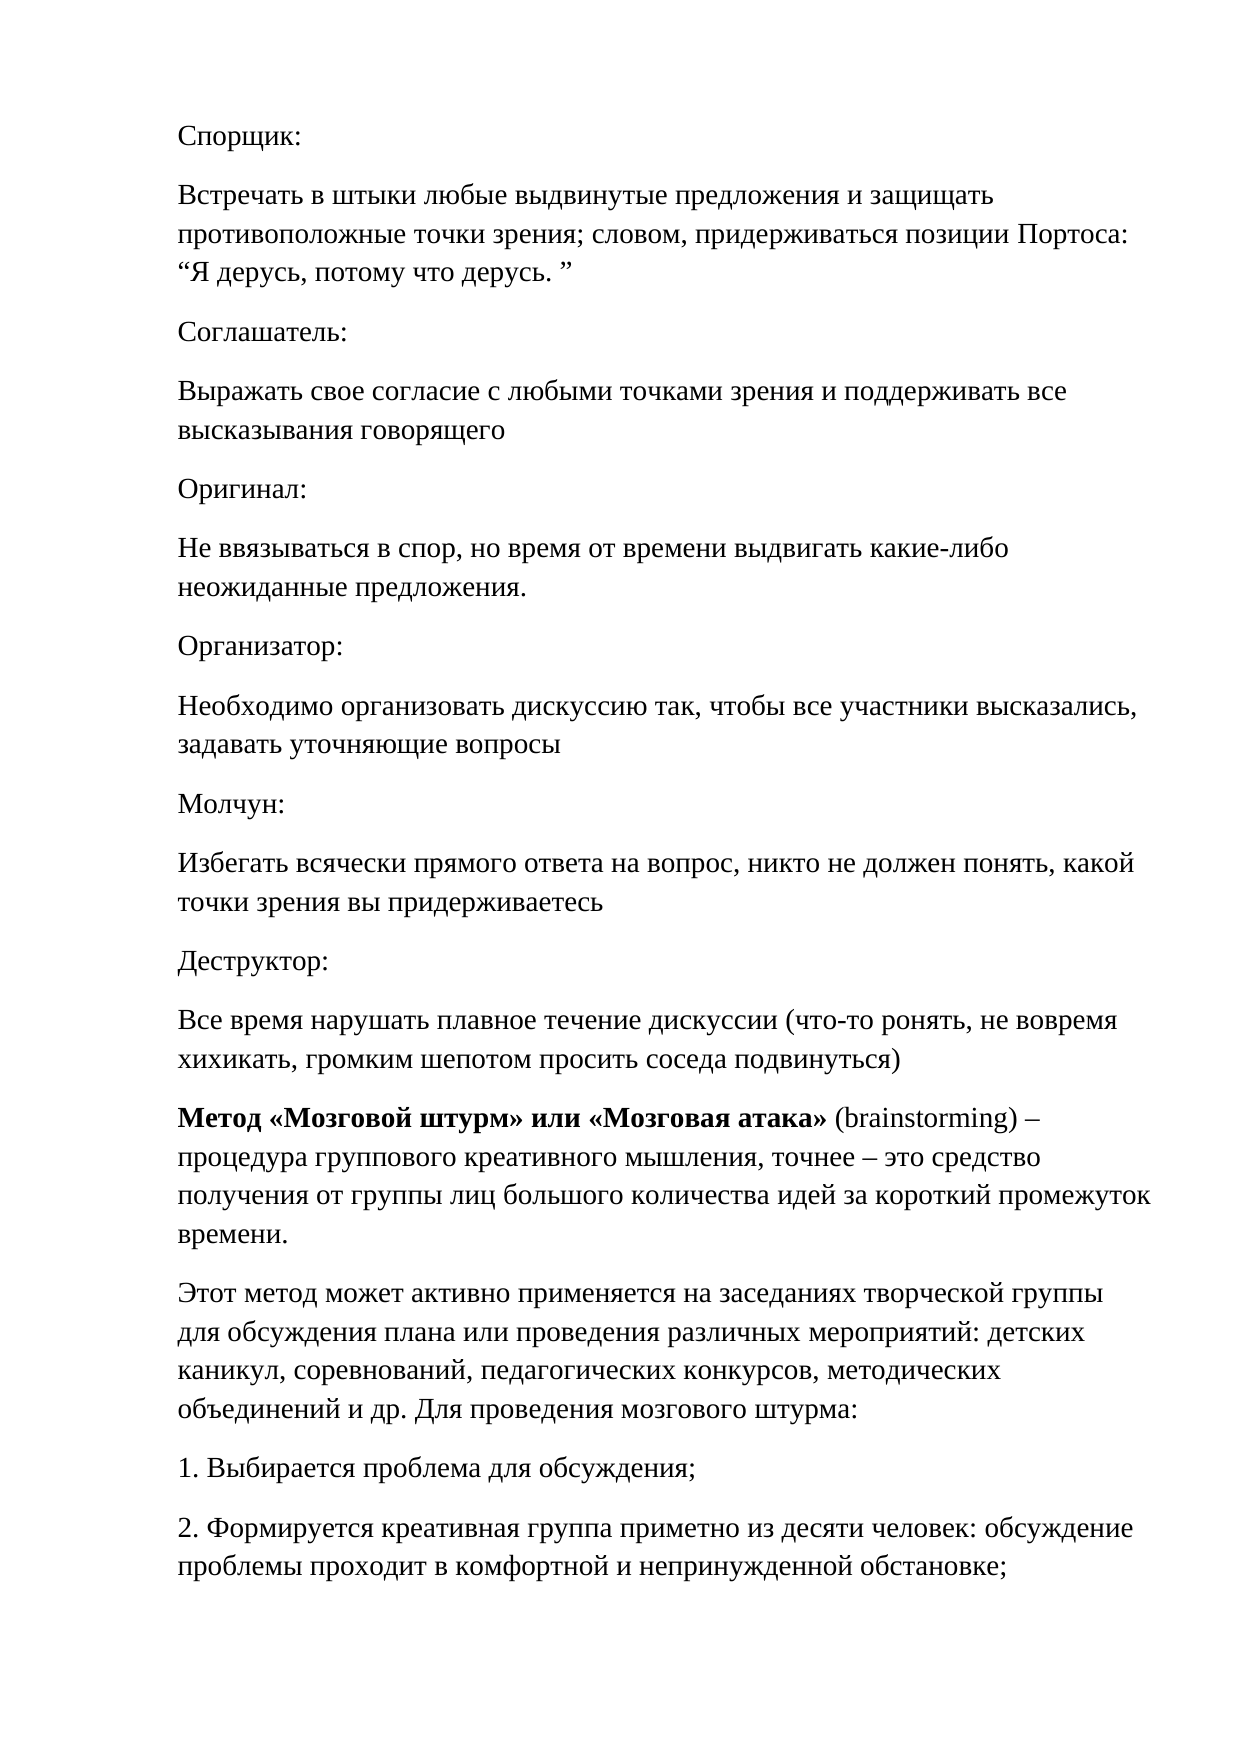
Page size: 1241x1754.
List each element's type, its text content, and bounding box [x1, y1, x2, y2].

text Избегать всячески прямого ответа на вопрос, никто не должен понять, какой точки зрения вы придерживаетесь [177, 845, 1152, 917]
text Метод «Мозговой штурм» или «Мозговая атака» (brainstorming) – процедура группового креативного мышления, точнее – это средство получения от группы лиц большого количества идей за короткий промежуток времени. [177, 1100, 1152, 1249]
text Встречать в штыки любые выдвинутые предложения и защищать противоположные точки зрения; словом, придерживаться позиции Портоса: “Я дерусь, потому что дерусь. ” [177, 177, 1152, 288]
text Не ввязываться в спор, но время от времени выдвигать какие-либо неожиданные предложения. [177, 531, 1152, 603]
text Соглашатель: [177, 314, 1152, 347]
text Этот метод может активно применяется на заседаниях творческой группы для обсуждения плана или проведения различных мероприятий: детских каникул, соревнований, педагогических конкурсов, методических объединений и др. Для проведения мозгового штурма: [177, 1275, 1152, 1424]
text Организатор: [177, 628, 1152, 662]
text Деструктор: [177, 943, 1152, 977]
text Оригинал: [177, 471, 1152, 505]
text 2. Формируется креативная группа приметно из десяти человек: обсуждение проблемы проходит в комфортной и непринужденной обстановке; [177, 1510, 1152, 1582]
text Все время нарушать плавное течение дискуссии (что-то ронять, не вовремя хихикать, громким шепотом просить соседа подвинуться) [177, 1002, 1152, 1074]
text 1. Выбирается проблема для обсуждения; [177, 1450, 1152, 1484]
text Необходимо организовать дискуссию так, чтобы все участники высказались, задавать уточняющие вопросы [177, 688, 1152, 760]
text Выражать свое согласие с любыми точками зрения и поддерживать все высказывания говорящего [177, 373, 1152, 445]
text Спорщик: [177, 118, 1152, 152]
text Молчун: [177, 786, 1152, 819]
